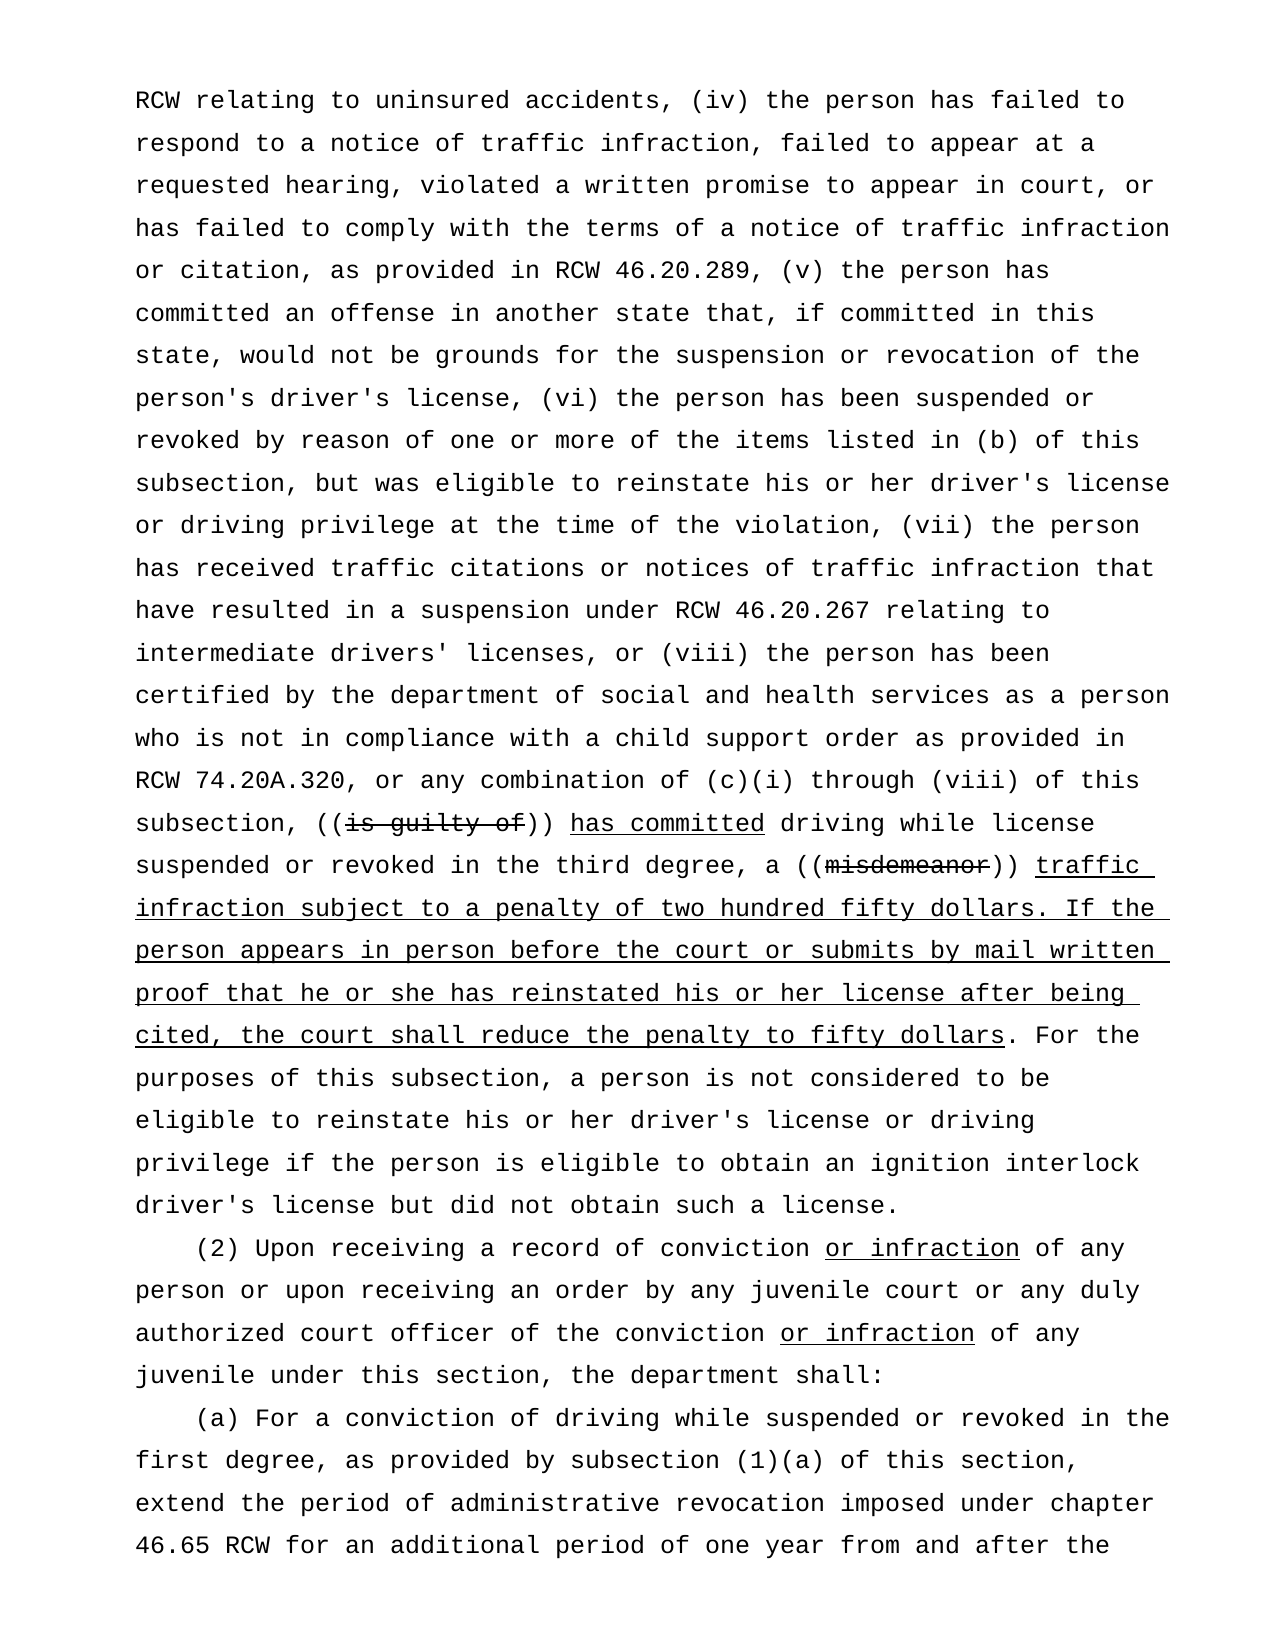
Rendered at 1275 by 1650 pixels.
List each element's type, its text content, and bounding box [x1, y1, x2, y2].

text (2) Upon receiving a record of conviction or infraction of any person or upon receiving an order by any juvenile court or any duly authorized court officer of the conviction or infraction of any juvenile under this section, the department shall: [135, 1222, 1170, 1392]
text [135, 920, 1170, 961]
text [135, 75, 1170, 919]
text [135, 1392, 1170, 1562]
